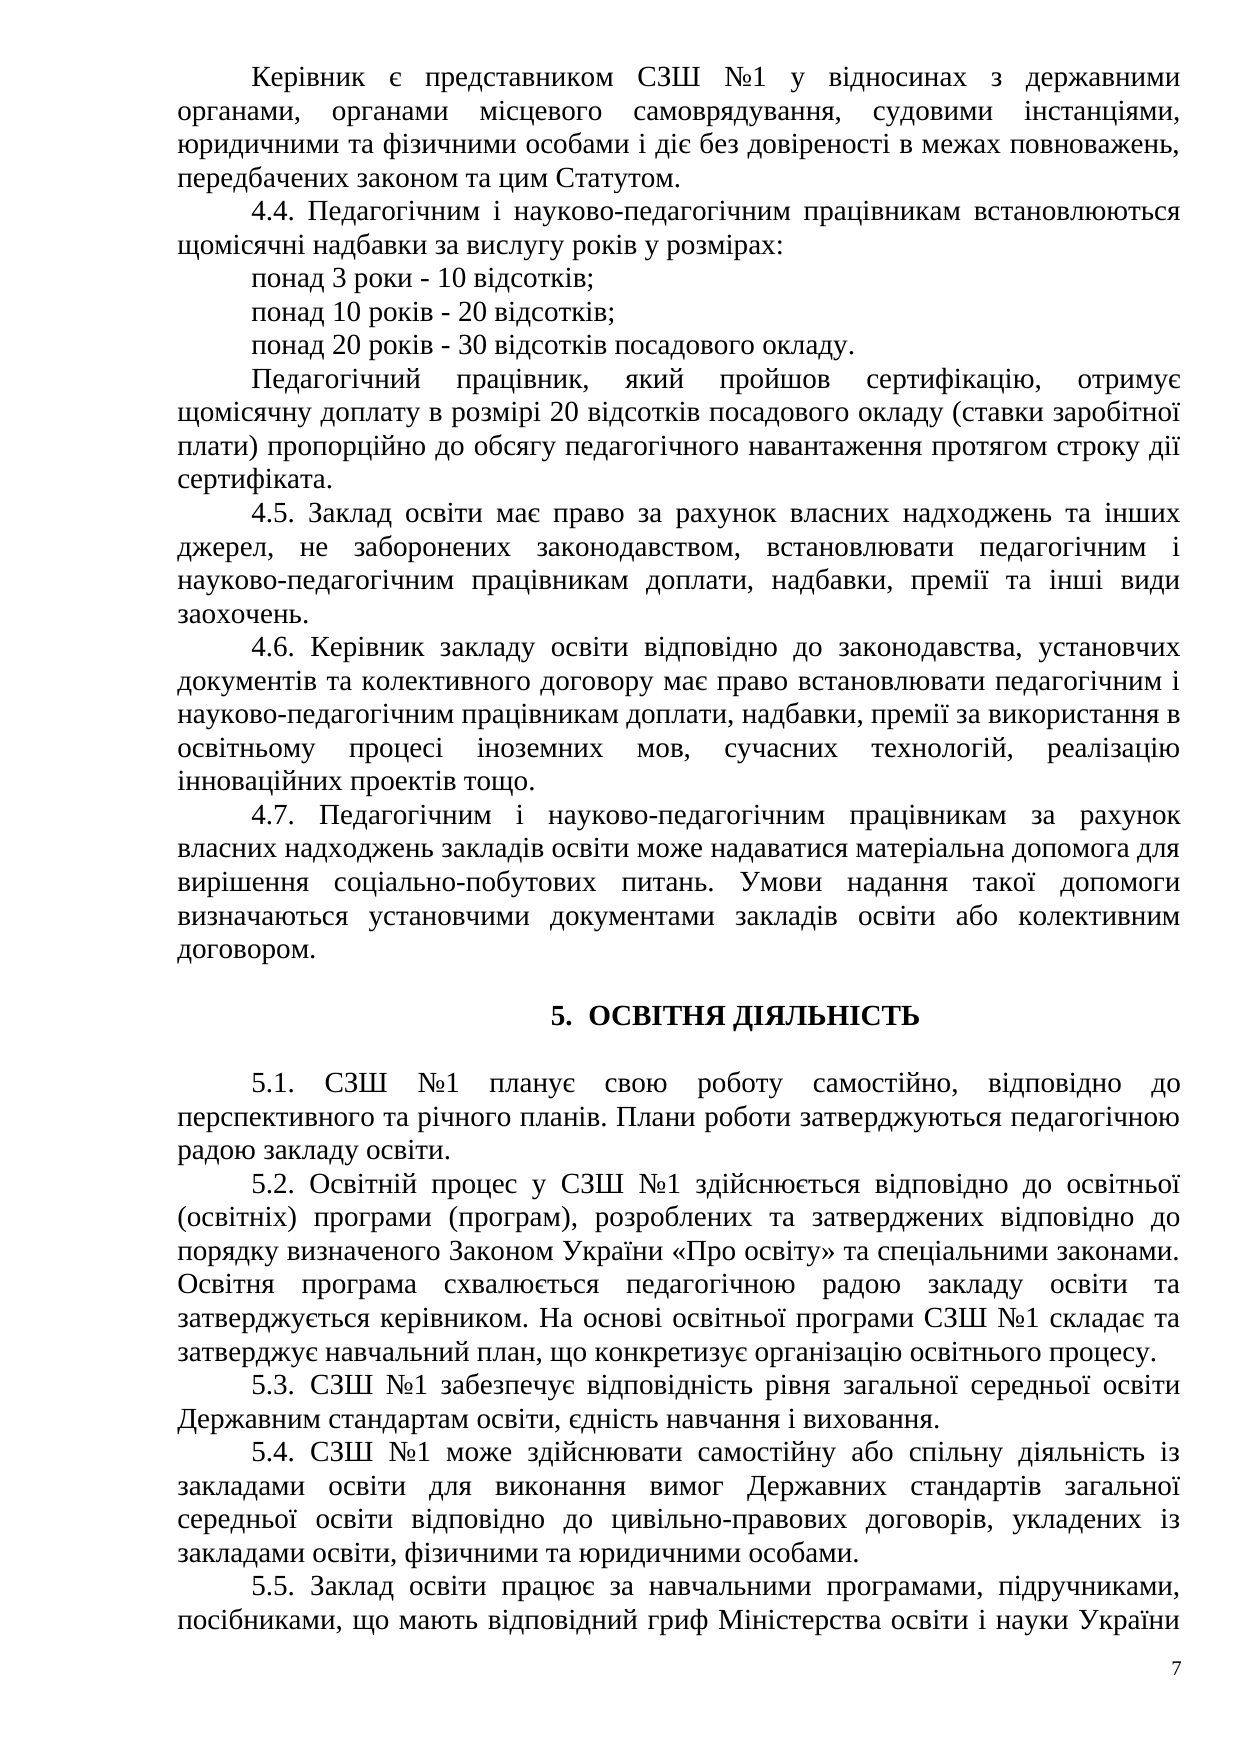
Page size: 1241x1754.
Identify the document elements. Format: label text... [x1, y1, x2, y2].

text 4.5. Заклад освіти має право за рахунок власних надходжень та інших джерел, не заборонених законодавством, встановлювати педагогічним і науково-педагогічним працівникам доплати, надбавки, премії та інші види заохочень. [177, 495, 1181, 629]
text понад 20 років - 30 відсотків посадового окладу. [177, 327, 1181, 361]
text Керівник є представником СЗШ №1 у відносинах з державними органами, органами місцевого самоврядування, судовими інстанціями, юридичними та фізичними особами і діє без довіреності в межах повноважень, передбачених законом та цим Статутом. [177, 59, 1181, 193]
text 4.6. Керівник закладу освіти відповідно до законодавства, установчих документів та колективного договору має право встановлювати педагогічним і науково-педагогічним працівникам доплати, надбавки, премії за використання в освітньому процесі іноземних мов, сучасних технологій, реалізацію інноваційних проектів тощо. [177, 629, 1181, 797]
text понад 3 роки - 10 відсотків; [177, 260, 1181, 294]
text 4.4. Педагогічним і науково-педагогічним працівникам встановлюються щомісячні надбавки за вислугу років у розмірах: [572, 227, 1181, 260]
text 5.2. Освітній процес у СЗШ №1 здійснюється відповідно до освітньої (освітніх) програми (програм), розроблених та затверджених відповідно до порядку визначеного Законом України «Про освіту» та спеціальними законами. Освітня програма схвалюється педагогічною радою закладу освіти та затверджується керівником. На основі освітньої програми СЗШ №1 складає та затверджує навчальний план, що конкретизує організацію освітнього процесу. [177, 1166, 1181, 1367]
list СЗШ №1 може здійснювати самостійну або спільну діяльність із закладами освіти для виконання вимог Державних стандартів загальної середньої освіти відповідно до цивільно-правових договорів, укладених із закладами освіти, фізичними та юридичними особами. [177, 1434, 1181, 1568]
text Педагогічний працівник, який пройшов сертифікацію, отримує щомісячну доплату в розмірі 20 відсотків посадового окладу (ставки заробітної плати) пропорційно до обсягу педагогічного навантаження протягом строку дії сертифіката. [177, 361, 1181, 495]
text 4.7. Педагогічним і науково-педагогічним працівникам за рахунок власних надходжень закладів освіти може надаватися матеріальна допомога для вирішення соціально-побутових питань. Умови надання такої допомоги визначаються установчими документами закладів освіти або колективним договором. [177, 797, 1181, 965]
text понад 10 років - 20 відсотків; [177, 294, 1181, 327]
list СЗШ №1 забезпечує відповідність рівня загальної середньої освіти Державним стандартам освіти, єдність навчання і виховання. [177, 1367, 1181, 1434]
list ОСВІТНЯ ДІЯЛЬНІСТЬ [289, 998, 1181, 1032]
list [177, 1568, 1181, 1636]
text 5.1. СЗШ №1 планує свою роботу самостійно, відповідно до перспективного та річного планів. Плани роботи затверджуються педагогічною радою закладу освіти. [177, 1065, 1181, 1166]
